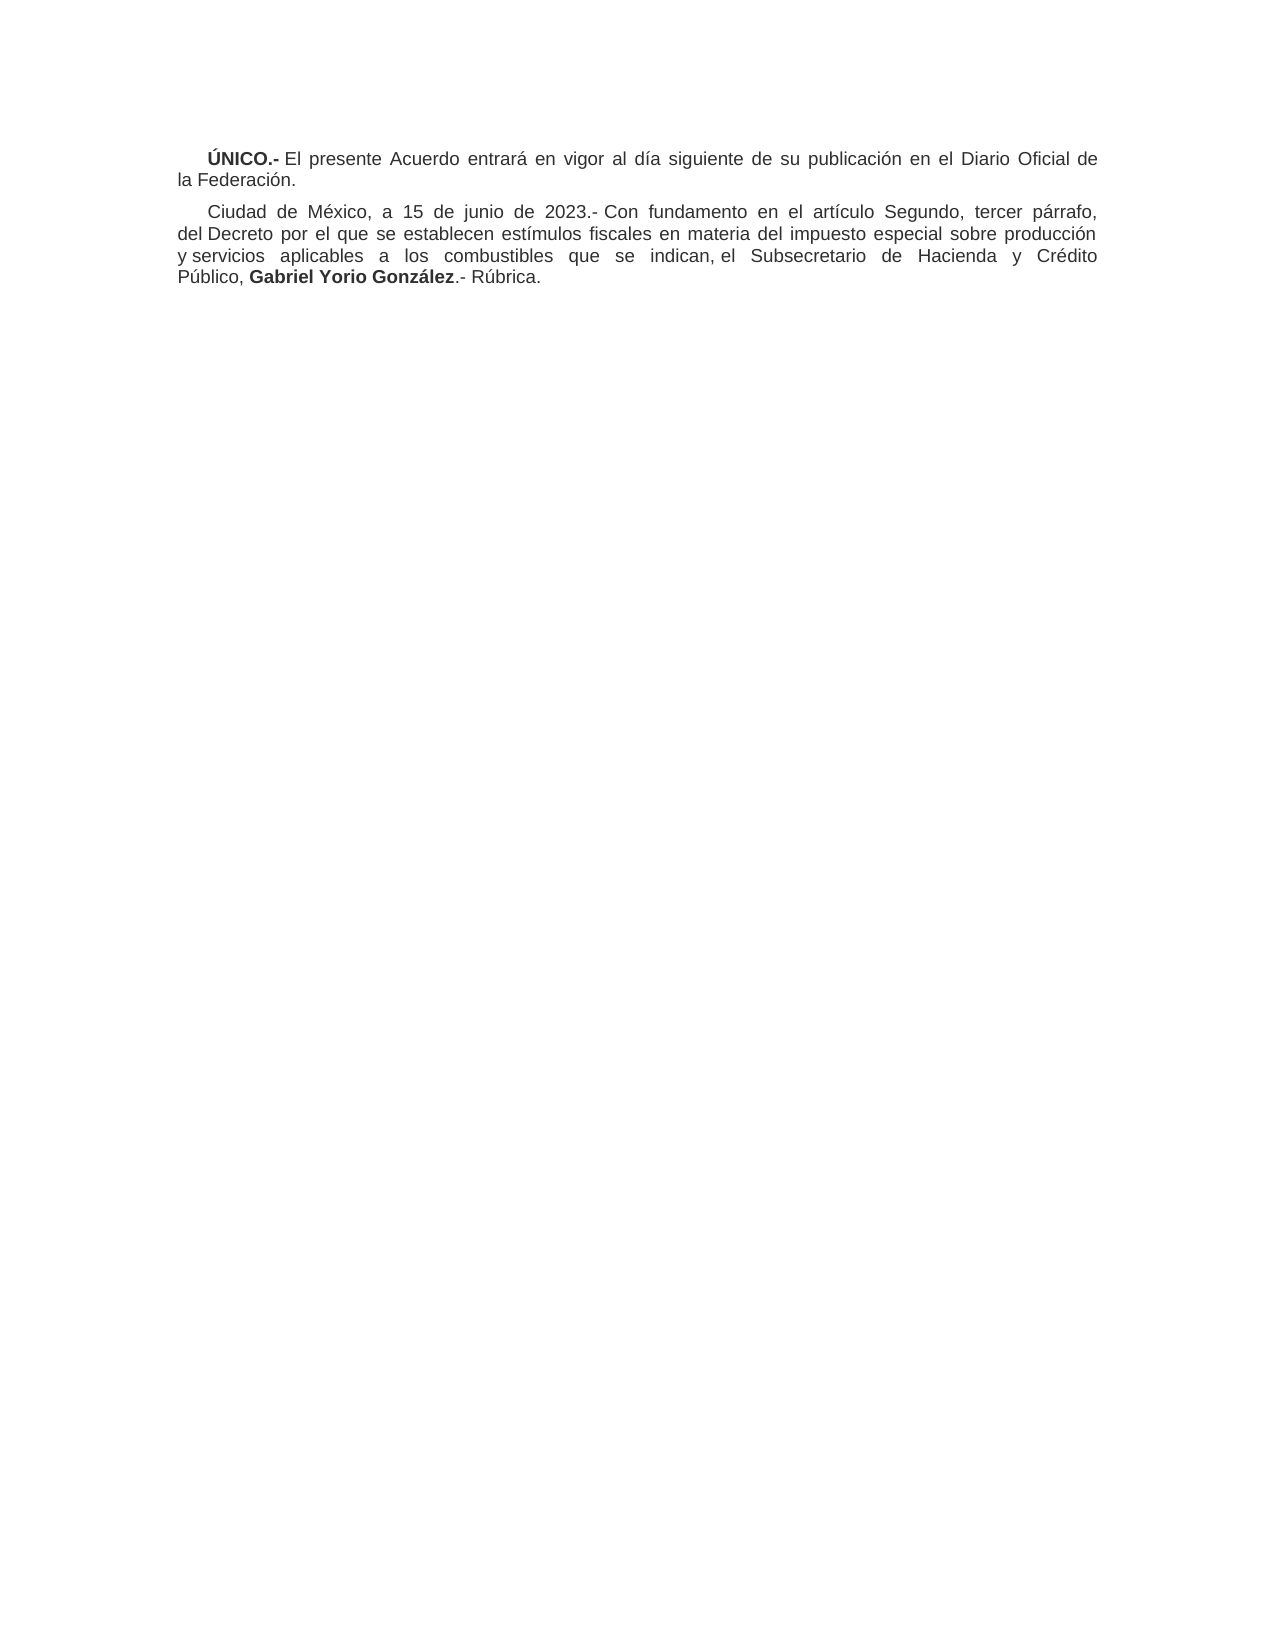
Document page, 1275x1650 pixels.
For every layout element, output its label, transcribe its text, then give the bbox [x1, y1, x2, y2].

text ÚNICO.- El presente Acuerdo entrará en vigor al día siguiente de su publicación en el Diario Oficial de la Federación. [177, 148, 1098, 191]
text Ciudad de México, a 15 de junio de 2023.- Con fundamento en el artículo Segundo, tercer párrafo, del Decreto por el que se establecen estímulos fiscales en materia del impuesto especial sobre producción y servicios aplicables a los combustibles que se indican, el Subsecretario de Hacienda y Crédito Público, Gabriel Yorio González.- Rúbrica. [177, 201, 1098, 287]
